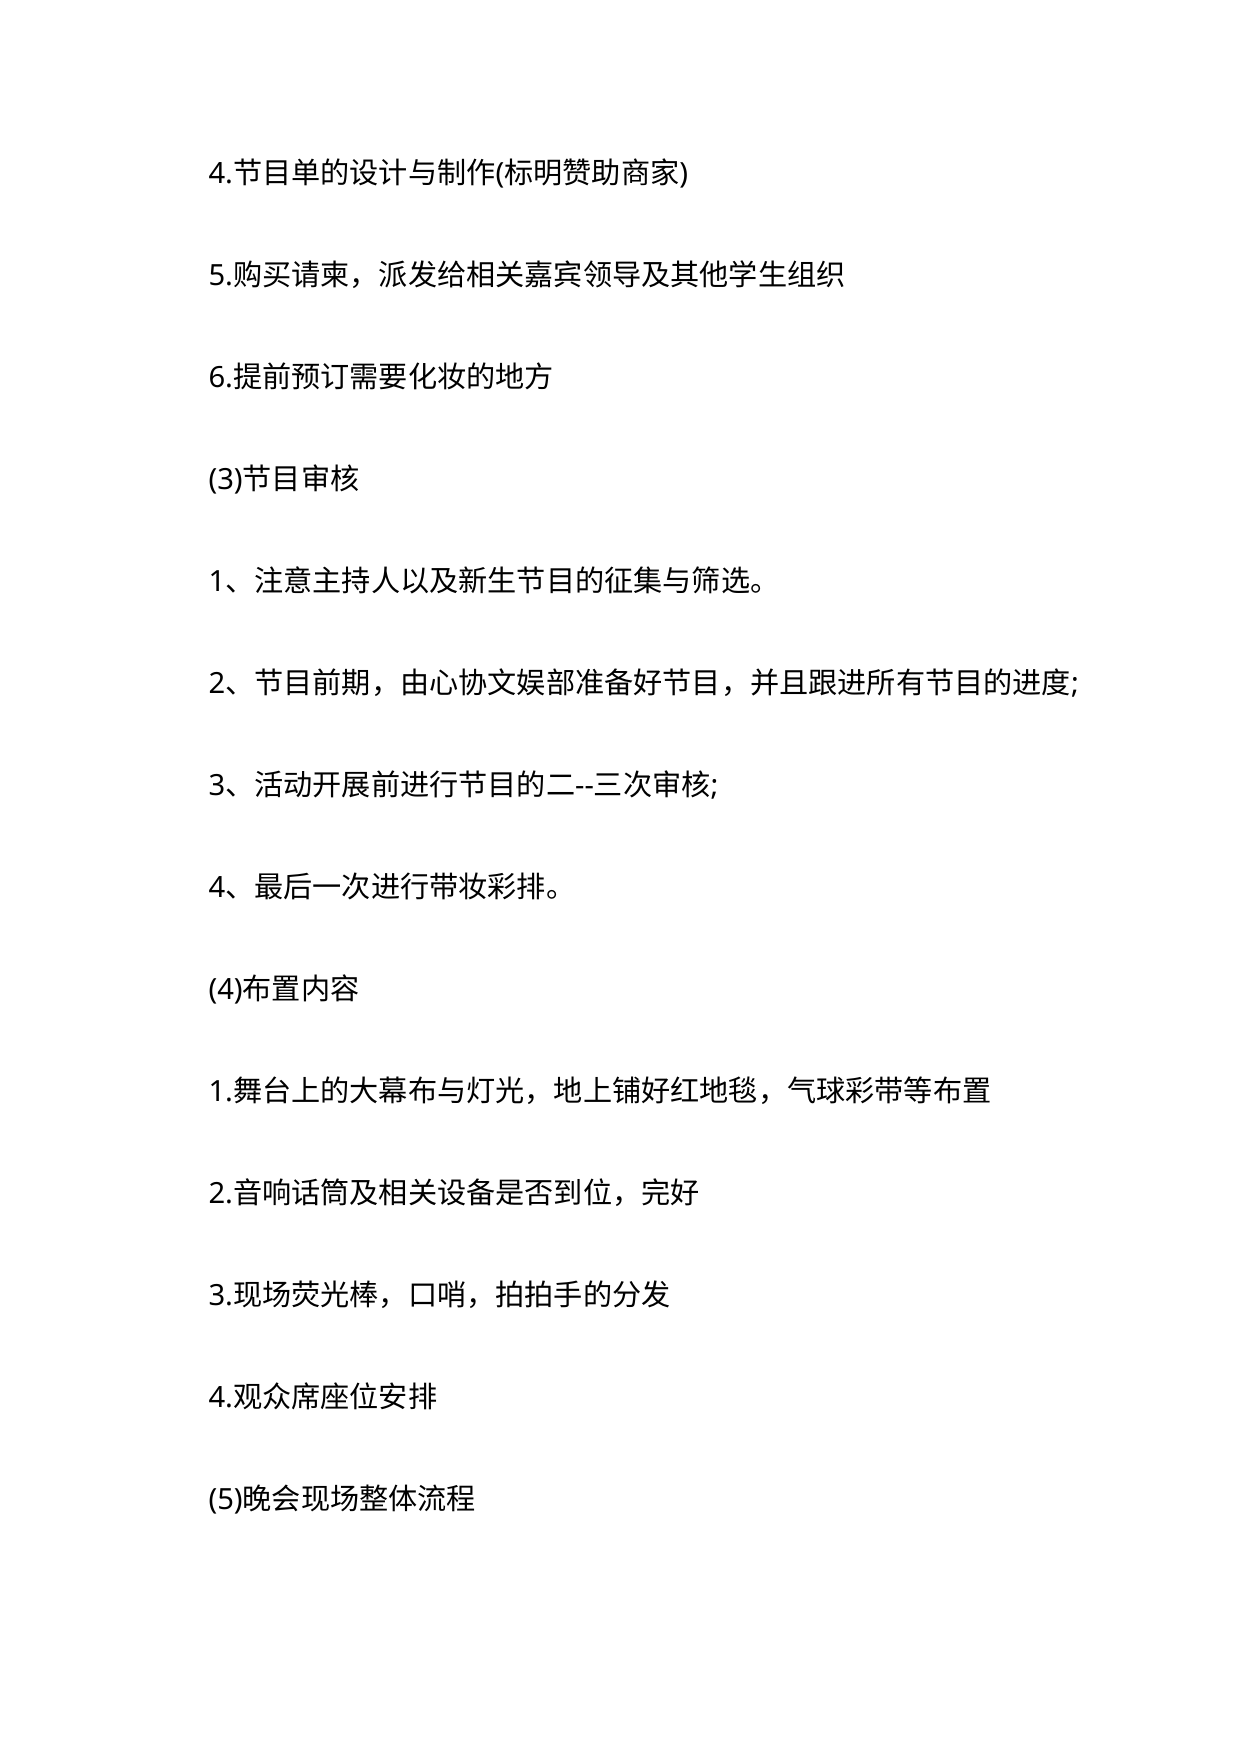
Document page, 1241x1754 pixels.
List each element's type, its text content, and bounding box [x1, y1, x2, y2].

text 2.音响话筒及相关设备是否到位，完好 [150, 1170, 1090, 1212]
text 4.观众席座位安排 [150, 1374, 1090, 1416]
text 4.节目单的设计与制作(标明赞助商家) [150, 150, 1090, 192]
text 2、节目前期，由心协文娱部准备好节目，并且跟进所有节目的进度; [150, 660, 1090, 702]
text (4)布置内容 [150, 966, 1090, 1008]
text (5)晚会现场整体流程 [150, 1476, 1090, 1518]
text 3、活动开展前进行节目的二--三次审核; [150, 762, 1090, 804]
text (3)节目审核 [150, 456, 1090, 498]
text 1.舞台上的大幕布与灯光，地上铺好红地毯，气球彩带等布置 [150, 1068, 1090, 1110]
text 3.现场荧光棒，口哨，拍拍手的分发 [150, 1272, 1090, 1314]
text 6.提前预订需要化妆的地方 [150, 354, 1090, 396]
text 5.购买请柬，派发给相关嘉宾领导及其他学生组织 [150, 252, 1090, 294]
text 1、注意主持人以及新生节目的征集与筛选。 [150, 558, 1090, 600]
text 4、最后一次进行带妆彩排。 [150, 864, 1090, 906]
